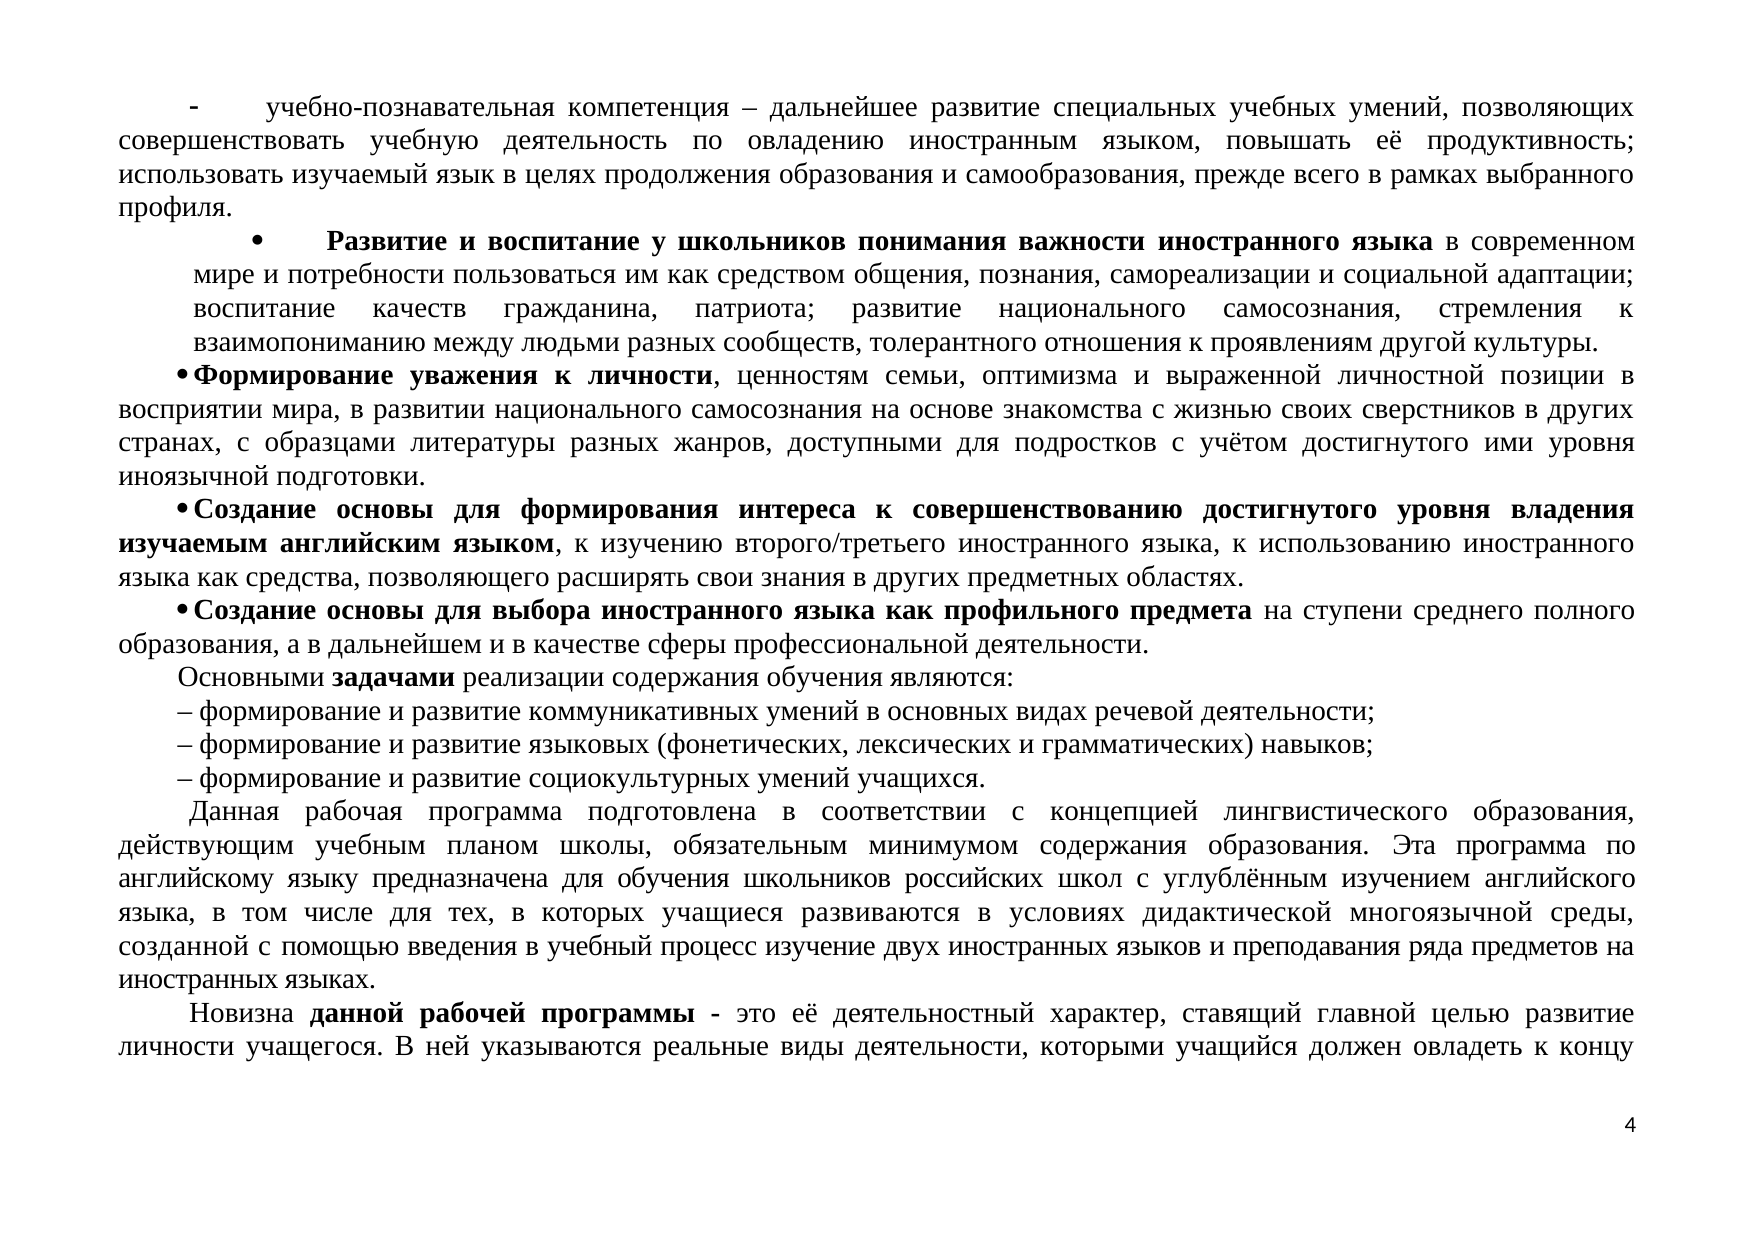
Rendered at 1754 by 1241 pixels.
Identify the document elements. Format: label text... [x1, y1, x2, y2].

list формирование и развитие коммуникативных умений в основных видах речевой деятельности; [118, 693, 1636, 726]
list учебно-познавательная компетенция – дальнейшее развитие специальных учебных умений, позволяющих совершенствовать учебную деятельность по овладению иностранным языком, повышать её продуктивность; использовать изучаемый язык в целях продолжения образования и самообразования, прежде всего в рамках выбранного профиля. [118, 89, 1636, 223]
list Формирование уважения к личности, ценностям семьи, оптимизма и выраженной личностной позиции в восприятии мира, в развитии национального самосознания на основе знакомства с жизнью своих сверстников в других странах, с образцами литературы разных жанров, доступными для подростков с учётом достигнутого ими уровня иноязычной подготовки. [118, 357, 1636, 491]
text Данная рабочая программа подготовлена в соответствии с концепцией лингвистического образования, действующим учебным планом школы, обязательным минимумом содержания образования. Эта программа по английскому языку предназначена для обучения школьников российских школ с углублённым изучением английского языка, в том числе для тех, в которых учащиеся развиваются в условиях дидактической многоязычной среды, созданной с помощью введения в учебный процесс изучение двух иностранных языков и преподавания ряда предметов на иностранных языках. [118, 793, 1636, 995]
list формирование и развитие языковых (фонетических, лексических и грамматических) навыков; [118, 726, 1636, 760]
text Основными задачами реализации содержания обучения являются: [118, 659, 1636, 693]
list Создание основы для выбора иностранного языка как профильного предмета на ступени среднего полного образования, а в дальнейшем и в качестве сферы профессиональной деятельности. [118, 592, 1636, 659]
list Развитие и воспитание у школьников понимания важности иностранного языка в современном мире и потребности пользоваться им как средством общения, познания, самореализации и социальной адаптации; воспитание качеств гражданина, патриота; развитие национального самосознания, стремления к взаимопониманию между людьми разных сообществ, толерантного отношения к проявлениям другой культуры. [193, 223, 1635, 357]
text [118, 995, 1636, 1062]
list Создание основы для формирования интереса к совершенствованию достигнутого уровня владения изучаемым английским языком, к изучению второго/третьего иностранного языка, к использованию иностранного языка как средства, позволяющего расширять свои знания в других предметных областях. [118, 491, 1636, 592]
list формирование и развитие социокультурных умений учащихся. [118, 760, 1636, 793]
